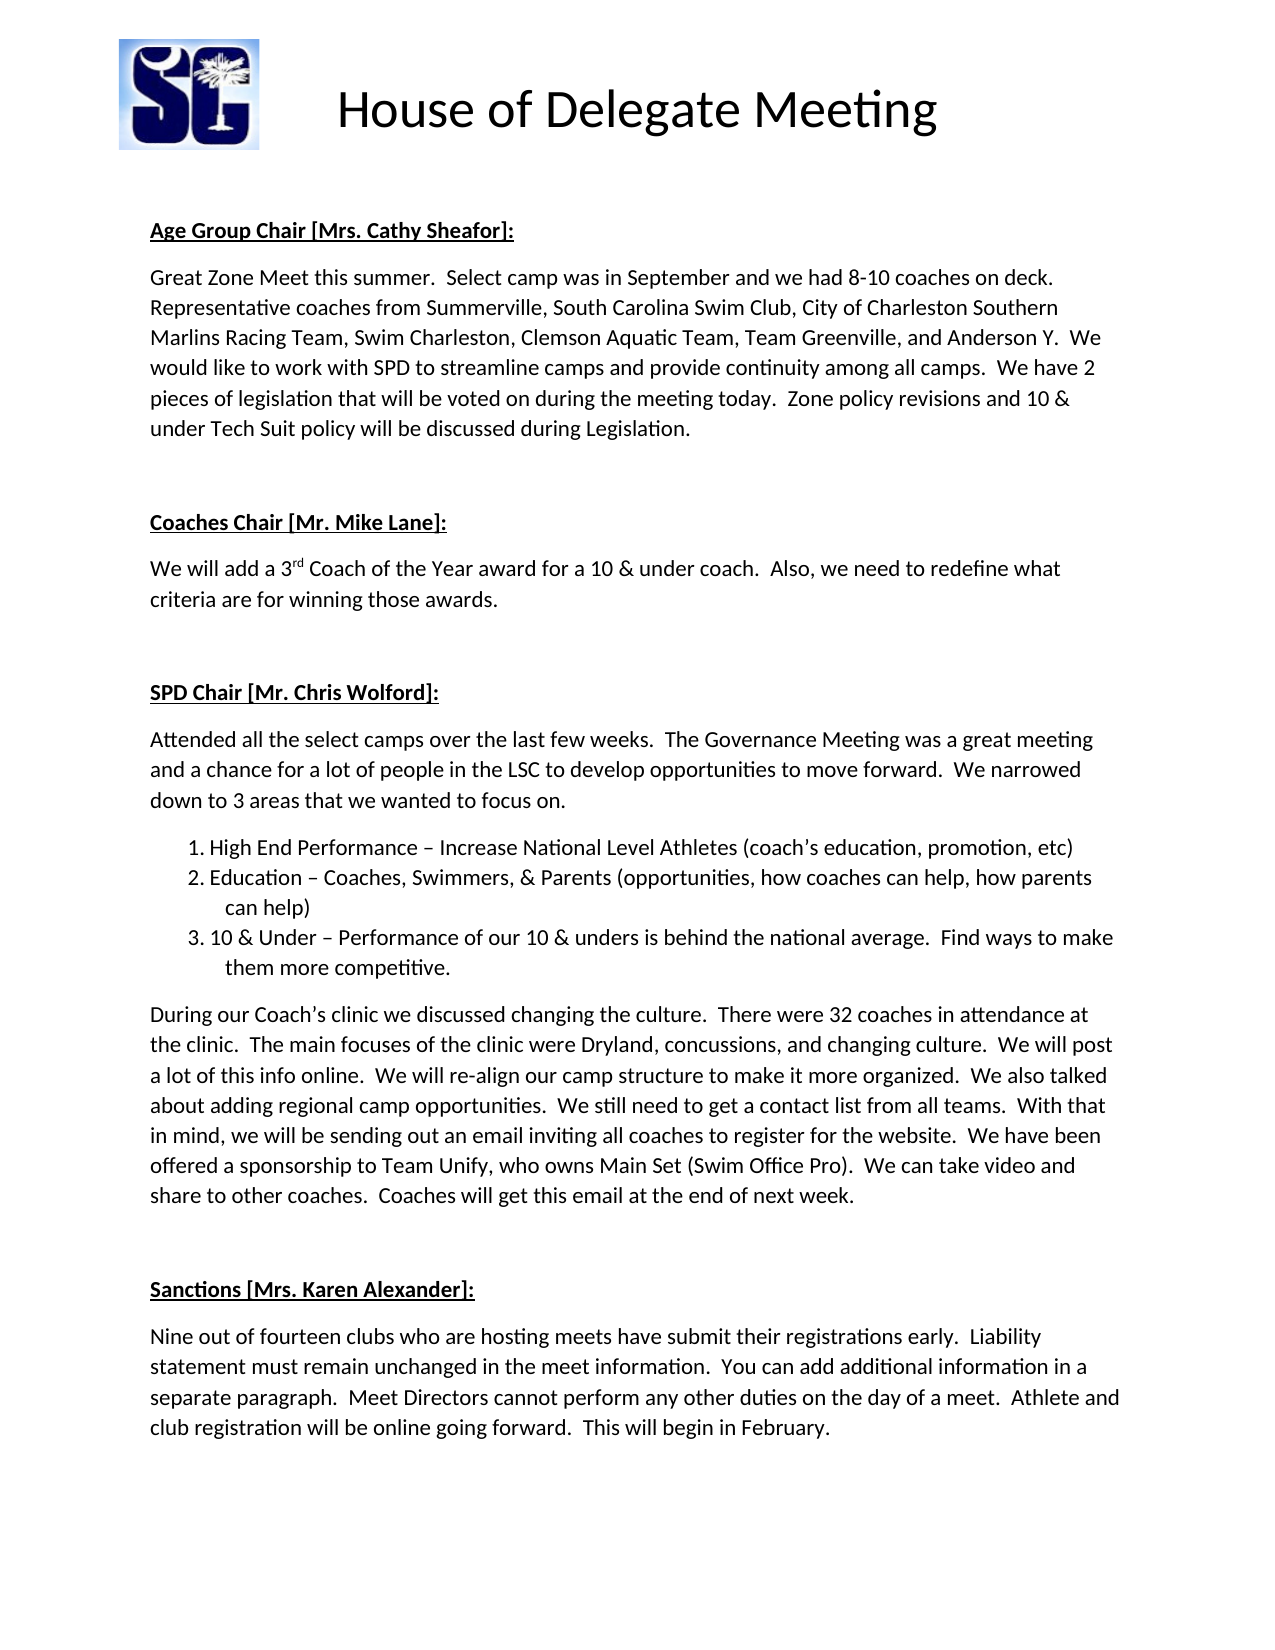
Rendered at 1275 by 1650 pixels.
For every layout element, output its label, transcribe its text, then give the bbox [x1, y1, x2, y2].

text Sanctions [Mrs. Karen Alexander]: [150, 1275, 1125, 1303]
list High End Performance – Increase National Level Athletes (coach’s education, promotion, etc) [187, 833, 1125, 861]
list Education – Coaches, Swimmers, & Parents (opportunities, how coaches can help, how parents can help) [187, 863, 1125, 921]
text During our Coach’s clinic we discussed changing the culture. There were 32 coaches in attendance at the clinic. The main focuses of the clinic were Dryland, concussions, and changing culture. We will post a lot of this info online. We will re-align our camp structure to make it more organized. We also talked about adding regional camp opportunities. We still need to get a contact list from all teams. With that in mind, we will be sending out an email inviting all coaches to register for the website. We have been offered a sponsorship to Team Unify, who owns Main Set (Swim Office Pro). We can take video and share to other coaches. Coaches will get this email at the end of next week. [150, 1000, 1125, 1210]
picture [118, 39, 260, 150]
list 10 & Under – Performance of our 10 & unders is behind the national average. Find ways to make them more competitive. [187, 923, 1125, 982]
text Nine out of fourteen clubs who are hosting meets have submit their registrations early. Liability statement must remain unchanged in the meet information. You can add additional information in a separate paragraph. Meet Directors cannot perform any other duties on the day of a meet. Athlete and club registration will be online going forward. This will begin in February. [150, 1322, 1125, 1441]
text SPD Chair [Mr. Chris Wolford]: [150, 678, 1125, 707]
text Great Zone Meet this summer. Select camp was in September and we had 8-10 coaches on deck. Representative coaches from Summerville, South Carolina Swim Club, City of Charleston Southern Marlins Racing Team, Swim Charleston, Clemson Aquatic Team, Team Greenville, and Anderson Y. We would like to work with SPD to streamline camps and provide continuity among all camps. We have 2 pieces of legislation that will be voted on during the meeting today. Zone policy revisions and 10 & under Tech Suit policy will be discussed during Legislation. [150, 263, 1125, 442]
text Attended all the select camps over the last few weeks. The Governance Meeting was a great meeting and a chance for a lot of people in the LSC to develop opportunities to move forward. We narrowed down to 3 areas that we wanted to focus on. [150, 725, 1125, 814]
text Age Group Chair [Mrs. Cathy Sheafor]: [150, 216, 1125, 244]
text Coaches Chair [Mr. Mike Lane]: [150, 508, 1125, 536]
text We will add a 3rd Coach of the Year award for a 10 & under coach. Also, we need to redefine what criteria are for winning those awards. [150, 554, 1125, 613]
